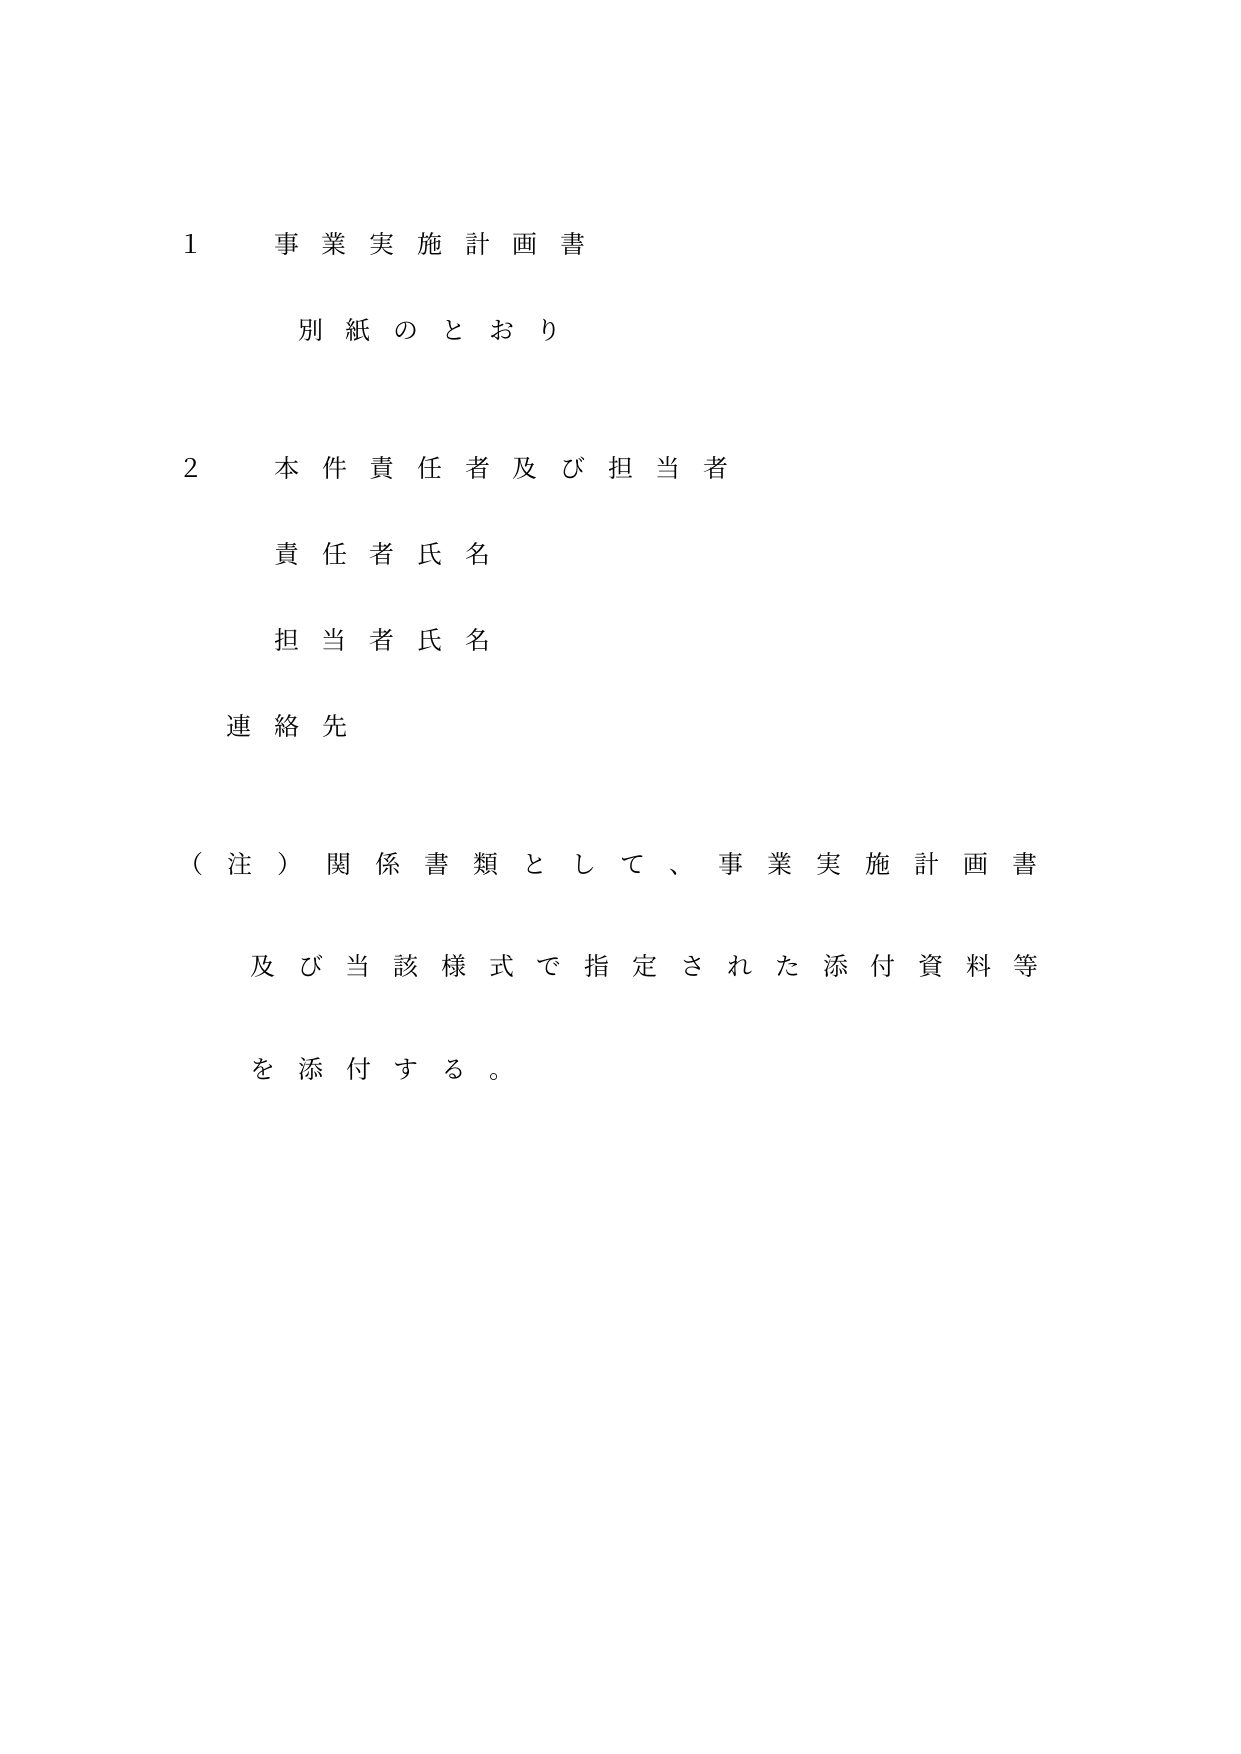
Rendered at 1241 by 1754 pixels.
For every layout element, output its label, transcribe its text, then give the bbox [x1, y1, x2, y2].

text 責任者氏名 [179, 518, 1061, 587]
text 別紙のとおり [199, 295, 1061, 363]
text （注）関係書類として、事業実施計画書及び当該様式で指定された添付資料等を添付する。 [179, 828, 1061, 1102]
text 連絡先 [220, 691, 1061, 759]
text ２ 本件責任者及び担当者 [179, 432, 1061, 500]
text １ 事業実施計画書 [179, 208, 1061, 277]
text 担当者氏名 [179, 604, 1061, 673]
